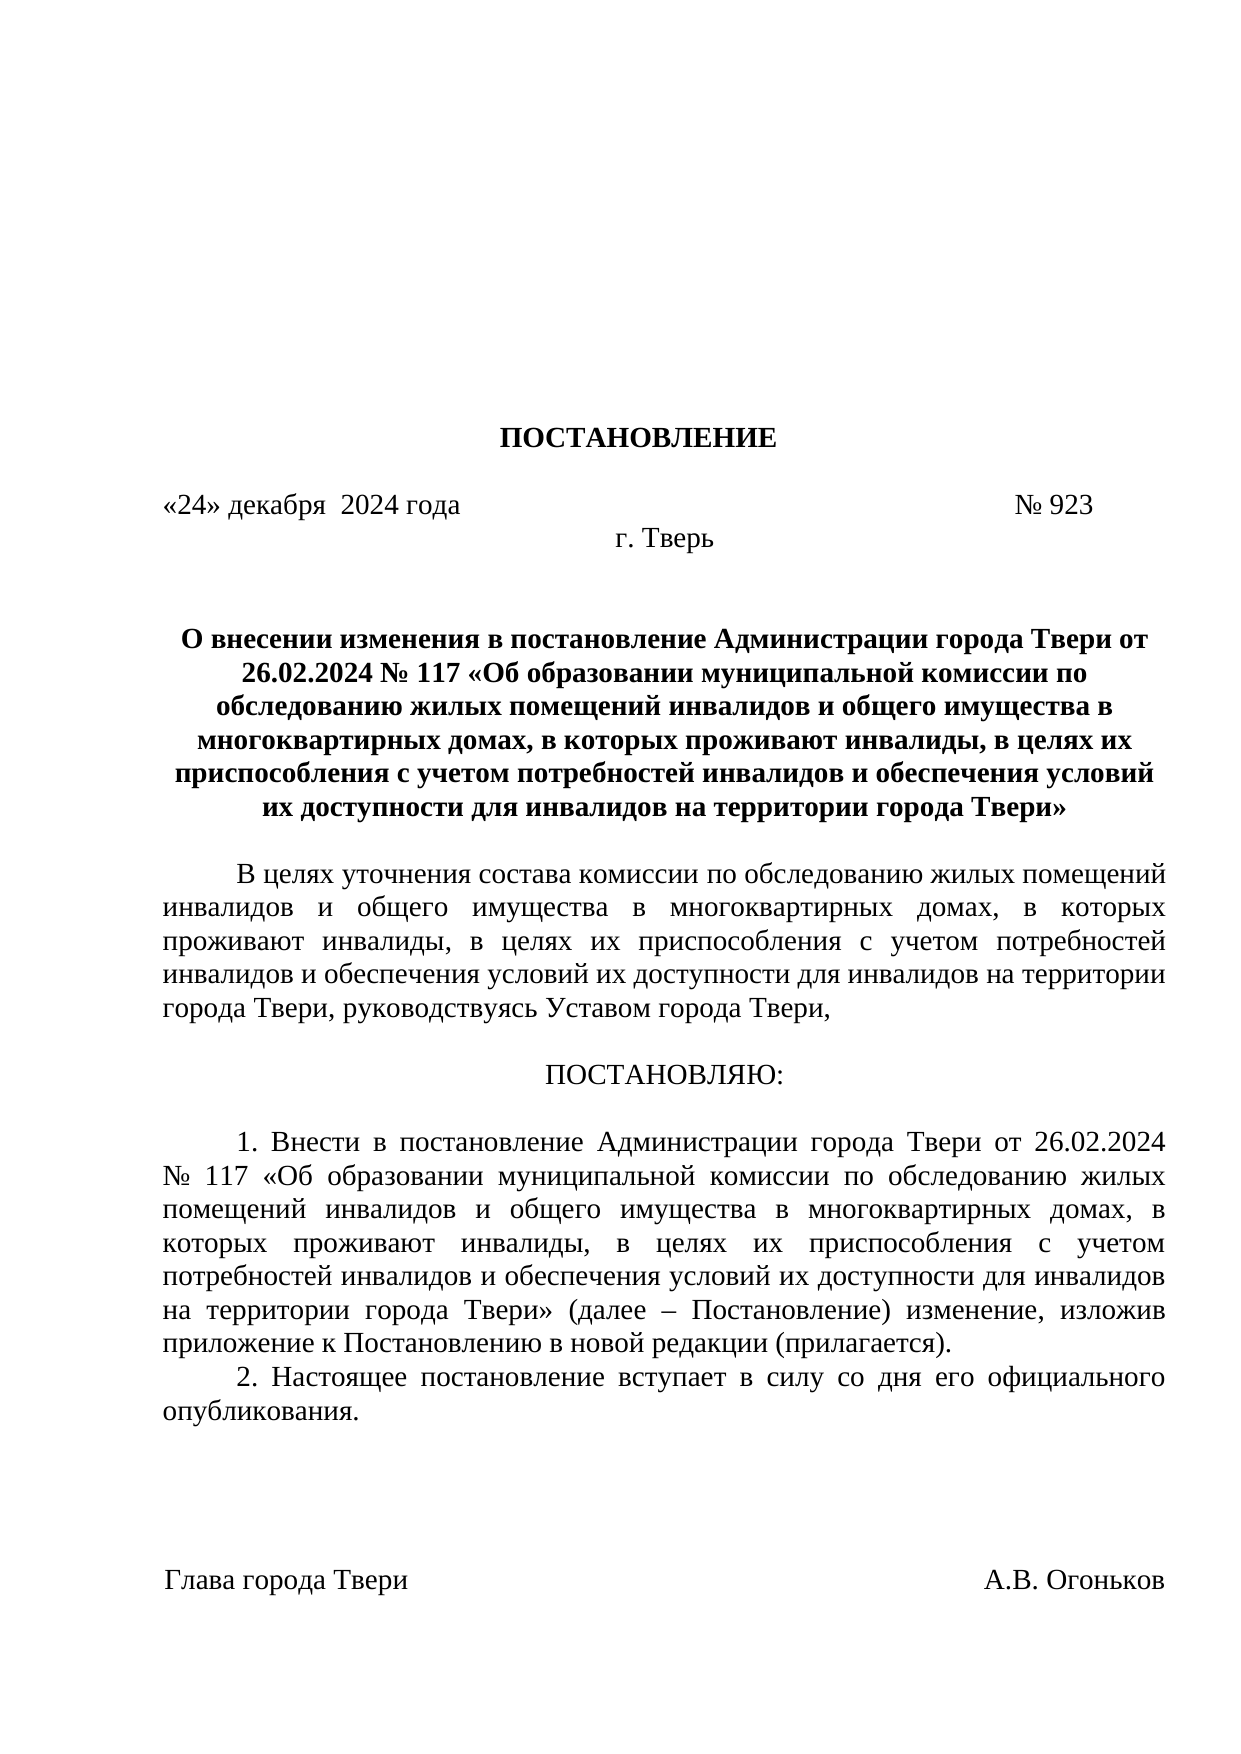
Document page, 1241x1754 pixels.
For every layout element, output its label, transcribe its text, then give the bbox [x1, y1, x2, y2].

text В целях уточнения состава комиссии по обследованию жилых помещений инвалидов и общего имущества в многоквартирных домах, в которых проживают инвалиды, в целях их приспособления с учетом потребностей инвалидов и обеспечения условий их доступности для инвалидов на территории города Твери, руководствуясь Уставом города Твери, [162, 856, 1167, 1024]
text 1. Внести в постановление Администрации города Твери от 26.02.2024 № 117 «Об образовании муниципальной комиссии по обследованию жилых помещений инвалидов и общего имущества в многоквартирных домах, в которых проживают инвалиды, в целях их приспособления с учетом потребностей инвалидов и обеспечения условий их доступности для инвалидов на территории города Твери» (далее – Постановление) изменение, изложив приложение к Постановлению в новой редакции (прилагается). [162, 1124, 1167, 1359]
text 2. Настоящее постановление вступает в силу со дня его официального опубликования. [162, 1359, 1167, 1426]
text г. Тверь [162, 521, 1167, 554]
table_header А.В. Огоньков [832, 1560, 1167, 1597]
text О внесении изменения в постановление Администрации города Твери от 26.02.2024 № 117 «Об образовании муниципальной комиссии по обследованию жилых помещений инвалидов и общего имущества в многоквартирных домах, в которых проживают инвалиды, в целях их приспособления с учетом потребностей инвалидов и обеспечения условий их доступности для инвалидов на территории города Твери» [162, 621, 1167, 822]
table_header Глава города Твери [163, 1560, 832, 1597]
text ПОСТАНОВЛЯЮ: [162, 1057, 1167, 1091]
text «24» декабря 2024 года № 923 [162, 487, 1167, 521]
text ПОСТАНОВЛЕНИЕ [162, 420, 1167, 453]
